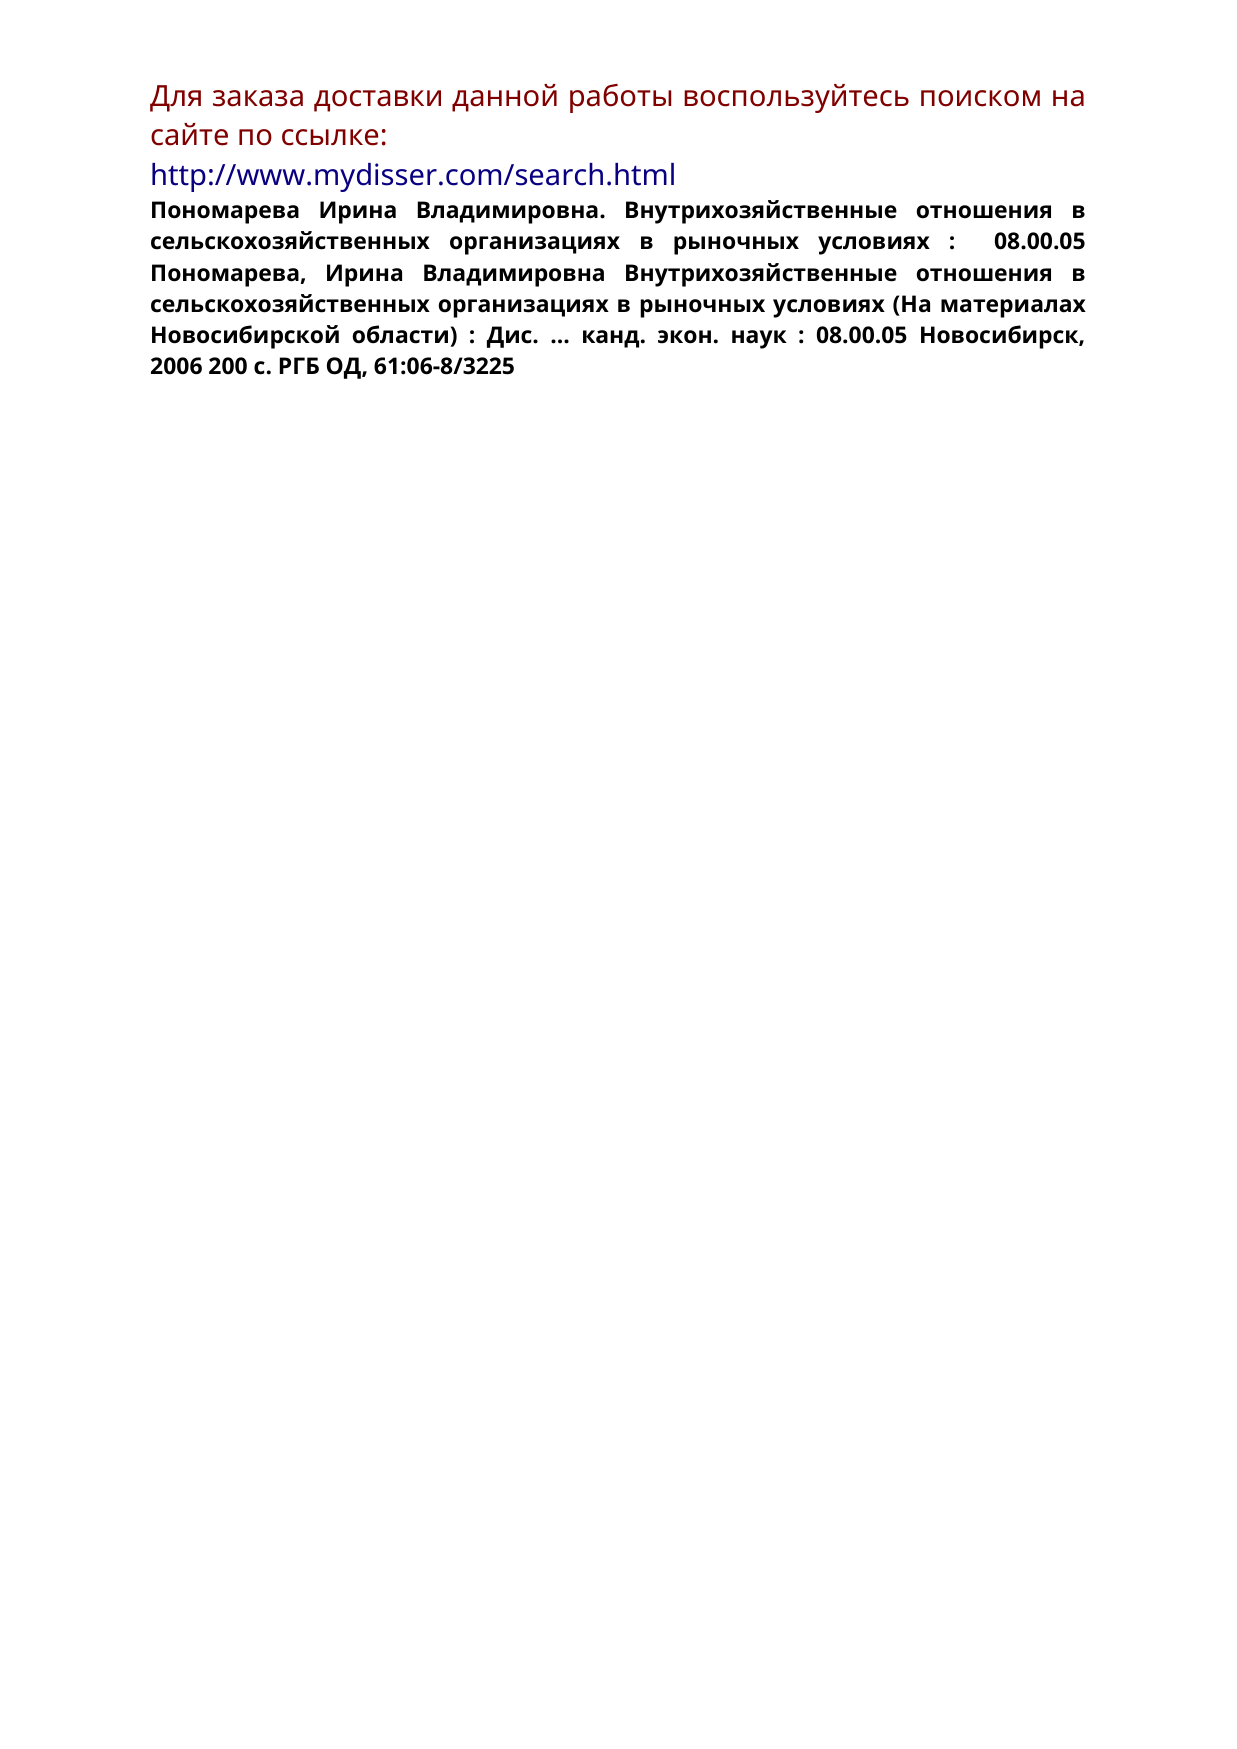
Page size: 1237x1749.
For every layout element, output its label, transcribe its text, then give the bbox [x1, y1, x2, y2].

text Пономарева Ирина Владимировна. Внутрихозяйственные отношения в сельскохозяйственных организациях в рыночных условиях : 08.00.05 Пономарева, Ирина Владимировна Внутрихозяйственные отношения в сельскохозяйственных организациях в рыночных условиях (На материалах Новосибирской области) : Дис. ... канд. экон. наук : 08.00.05 Новосибирск, 2006 200 с. РГБ ОД, 61:06-8/3225 [150, 194, 1086, 382]
